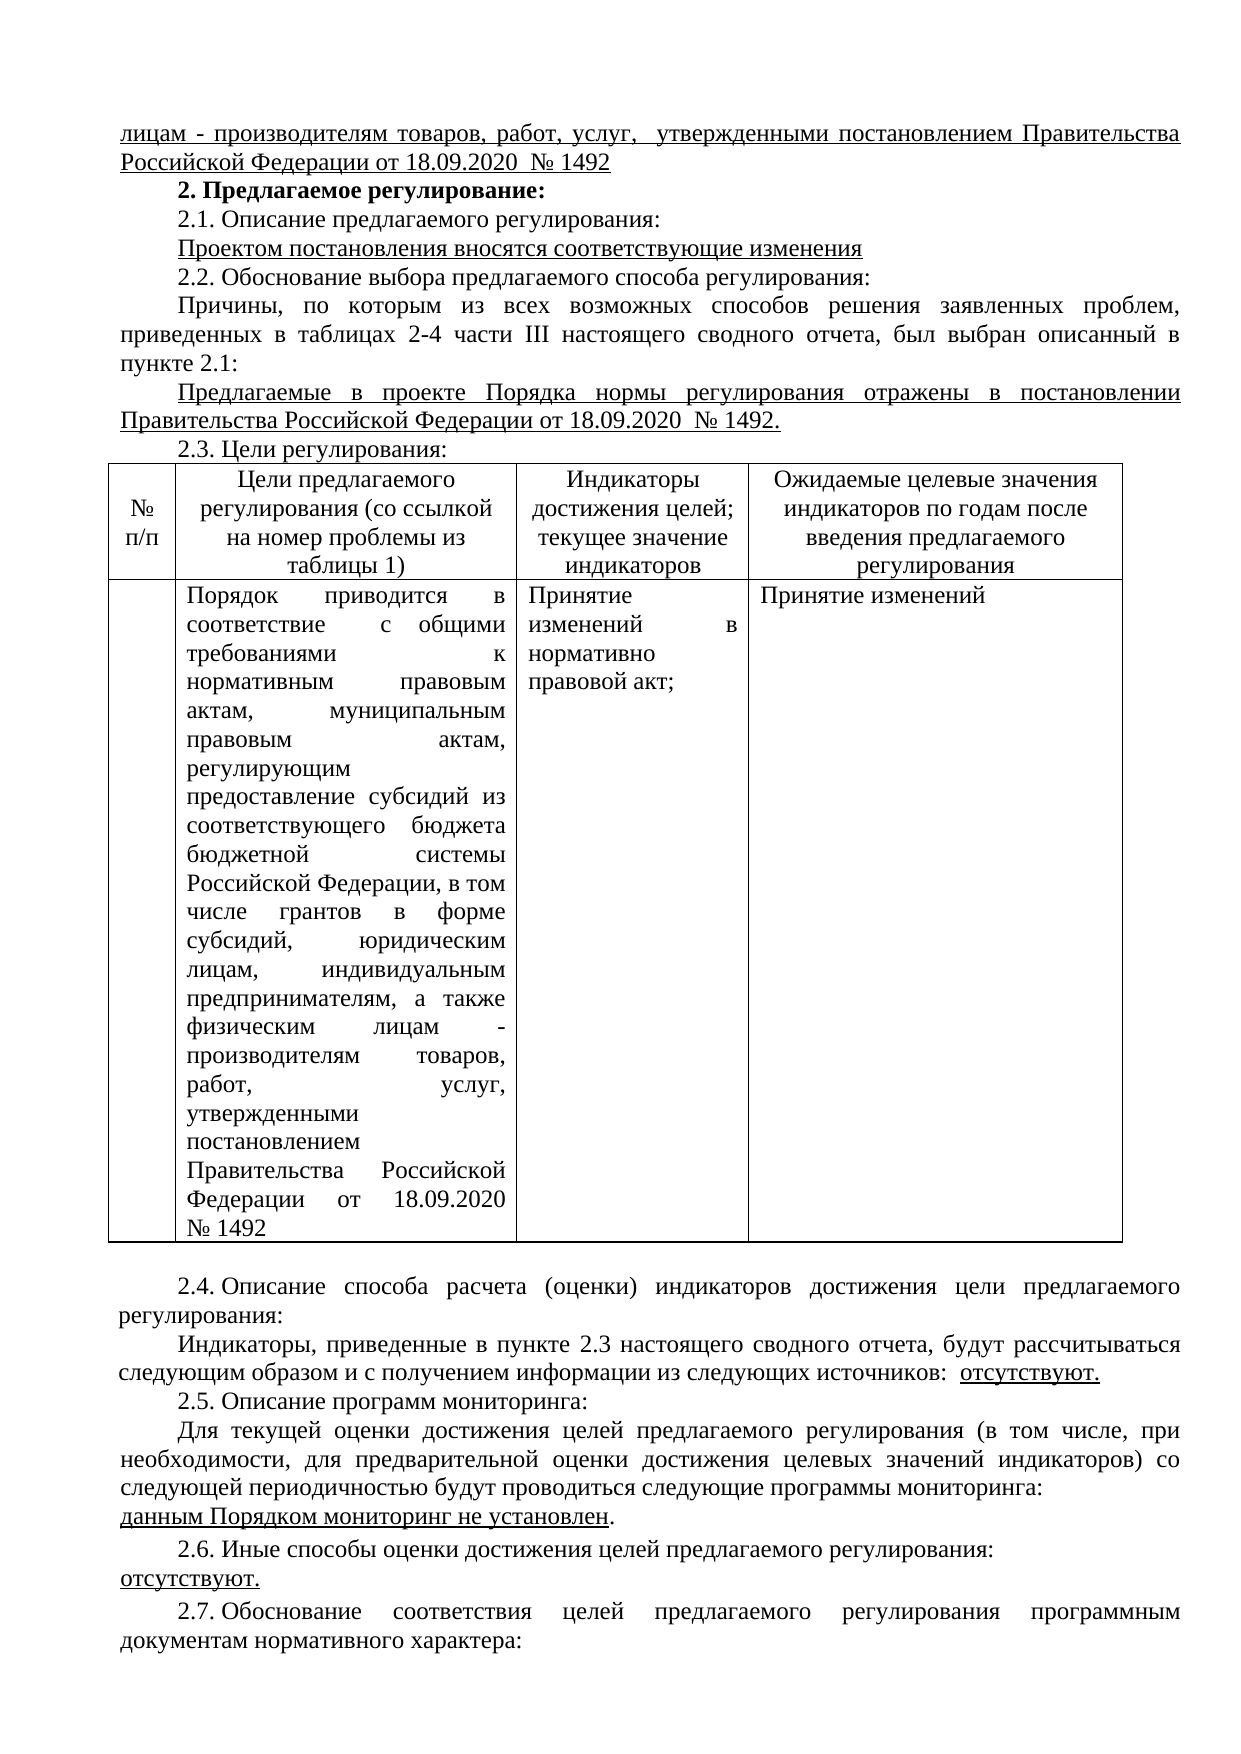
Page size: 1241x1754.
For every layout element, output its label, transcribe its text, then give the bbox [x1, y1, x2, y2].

table_header № п/п [109, 464, 175, 579]
text 2.5. Описание программ мониторинга: [120, 1386, 1181, 1415]
text Причины, по которым из всех возможных способов решения заявленных проблем, приведенных в таблицах 2-4 части III настоящего сводного отчета, был выбран описанный в пункте 2.1: [120, 291, 1181, 377]
text 2. Предлагаемое регулирование: [120, 176, 1181, 204]
text 2.4. Описание способа расчета (оценки) индикаторов достижения цели предлагаемого регулирования: [118, 1271, 1181, 1329]
text 2.7. Обоснование соответствия целей предлагаемого регулирования программным документам нормативного характера: [120, 1596, 1181, 1653]
table_header Индикаторы достижения целей; текущее значение индикаторов [517, 464, 748, 579]
text Для текущей оценки достижения целей предлагаемого регулирования (в том числе, при необходимости, для предварительной оценки достижения целевых значений индикаторов) со следующей периодичностью будут проводиться следующие программы мониторинга: [120, 1415, 1181, 1501]
text Проектом постановления вносятся соответствующие изменения [120, 233, 1181, 262]
text Индикаторы, приведенные в пункте 2.3 настоящего сводного отчета, будут рассчитываться следующим образом и с получением информации из следующих источников: отсутствуют. [118, 1329, 1181, 1386]
table_header Цели предлагаемого регулирования (со ссылкой на номер проблемы из таблицы 1) [176, 464, 516, 579]
text 2.6. Иные способы оценки достижения целей предлагаемого регулирования: [120, 1534, 1181, 1563]
text Предлагаемые в проекте Порядка нормы регулирования отражены в постановлении Правительства Российской Федерации от 18.09.2020 № 1492. [120, 377, 1181, 434]
table_cell Принятие изменений [749, 580, 1122, 1241]
text 2.3. Цели регулирования: [120, 434, 1181, 463]
table_cell Принятие изменений в нормативно правовой акт; [517, 580, 748, 1241]
text 2.1. Описание предлагаемого регулирования: [120, 204, 1181, 233]
table_cell Порядок приводится в соответствие с общими требованиями к нормативным правовым актам, муниципальным правовым актам, регулирующим предоставление субсидий из соответствующего бюджета бюджетной системы Российской Федерации, в том числе грантов в форме субсидий, юридическим лицам, индивидуальным предпринимателям, а также физическим лицам - производителям товаров, работ, услуг, утвержденными постановлением Правительства Российской Федерации от 18.09.2020 № 1492 [176, 580, 516, 1241]
text 2.2. Обоснование выбора предлагаемого способа регулирования: [120, 262, 1181, 291]
table_cell [109, 580, 175, 1241]
text отсутствуют. [120, 1563, 1181, 1592]
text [120, 118, 1181, 143]
text данным Порядком мониторинг не установлен. [120, 1501, 1181, 1530]
table_header Ожидаемые целевые значения индикаторов по годам после введения предлагаемого регулирования [749, 464, 1122, 579]
